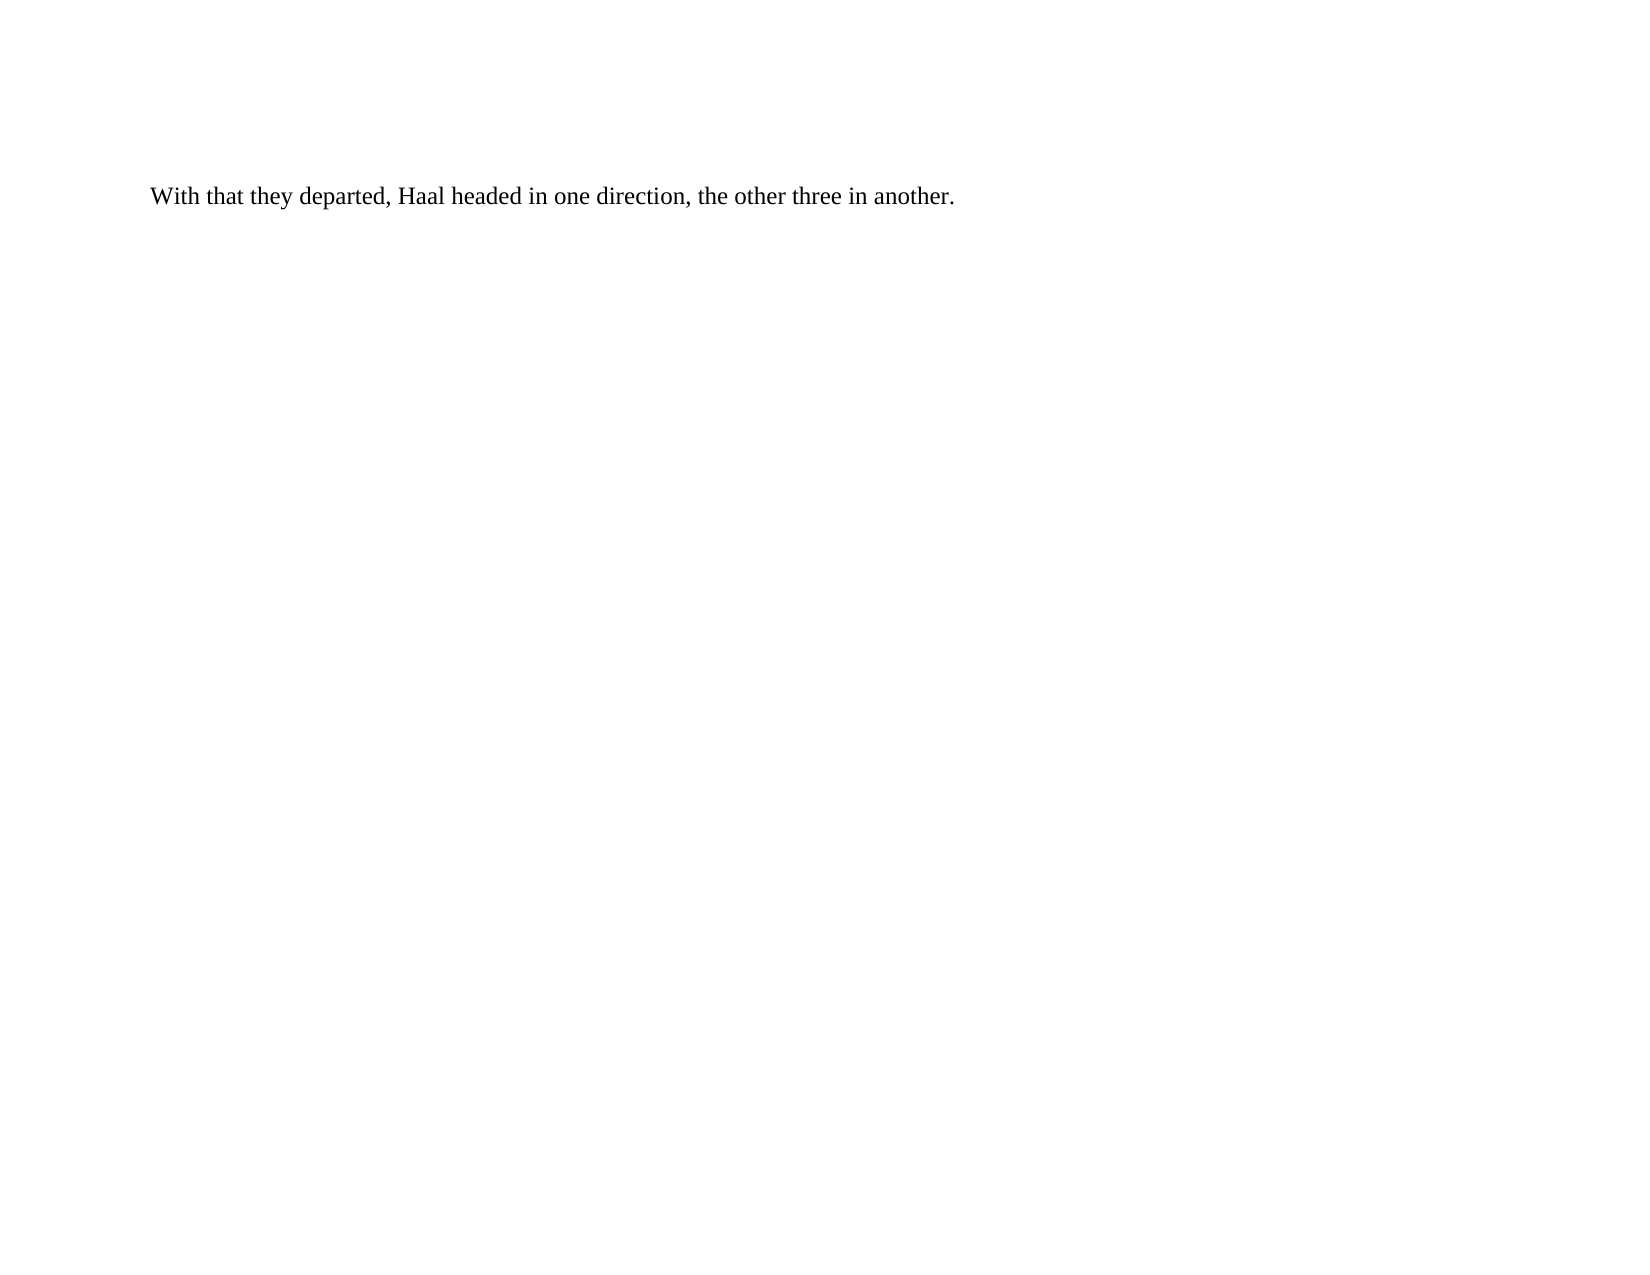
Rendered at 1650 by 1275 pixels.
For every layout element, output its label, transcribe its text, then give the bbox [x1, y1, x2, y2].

text With that they departed, Haal headed in one direction, the other three in another. [150, 181, 1500, 210]
